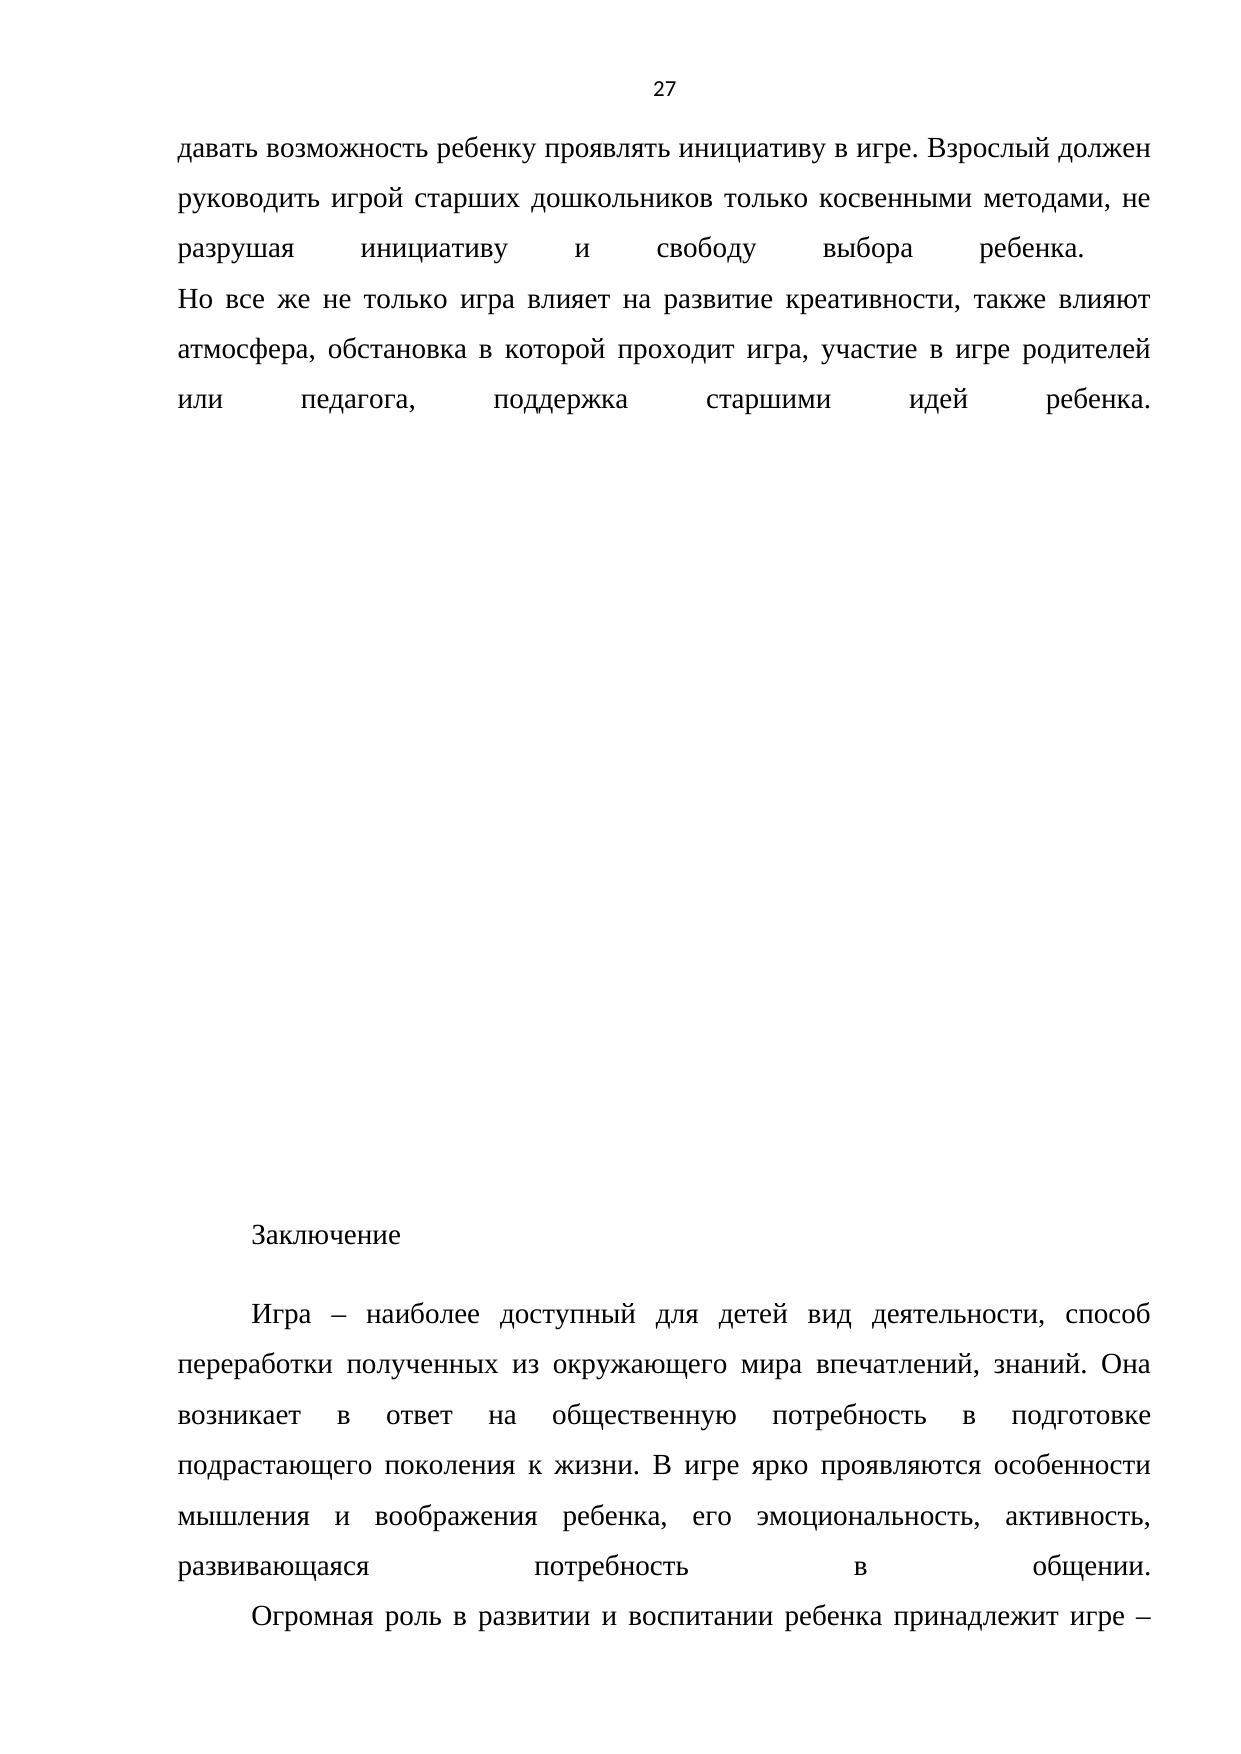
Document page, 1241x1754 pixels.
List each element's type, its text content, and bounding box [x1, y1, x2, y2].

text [177, 1296, 1152, 1632]
text Заключение [177, 1217, 1152, 1250]
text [177, 130, 1152, 458]
